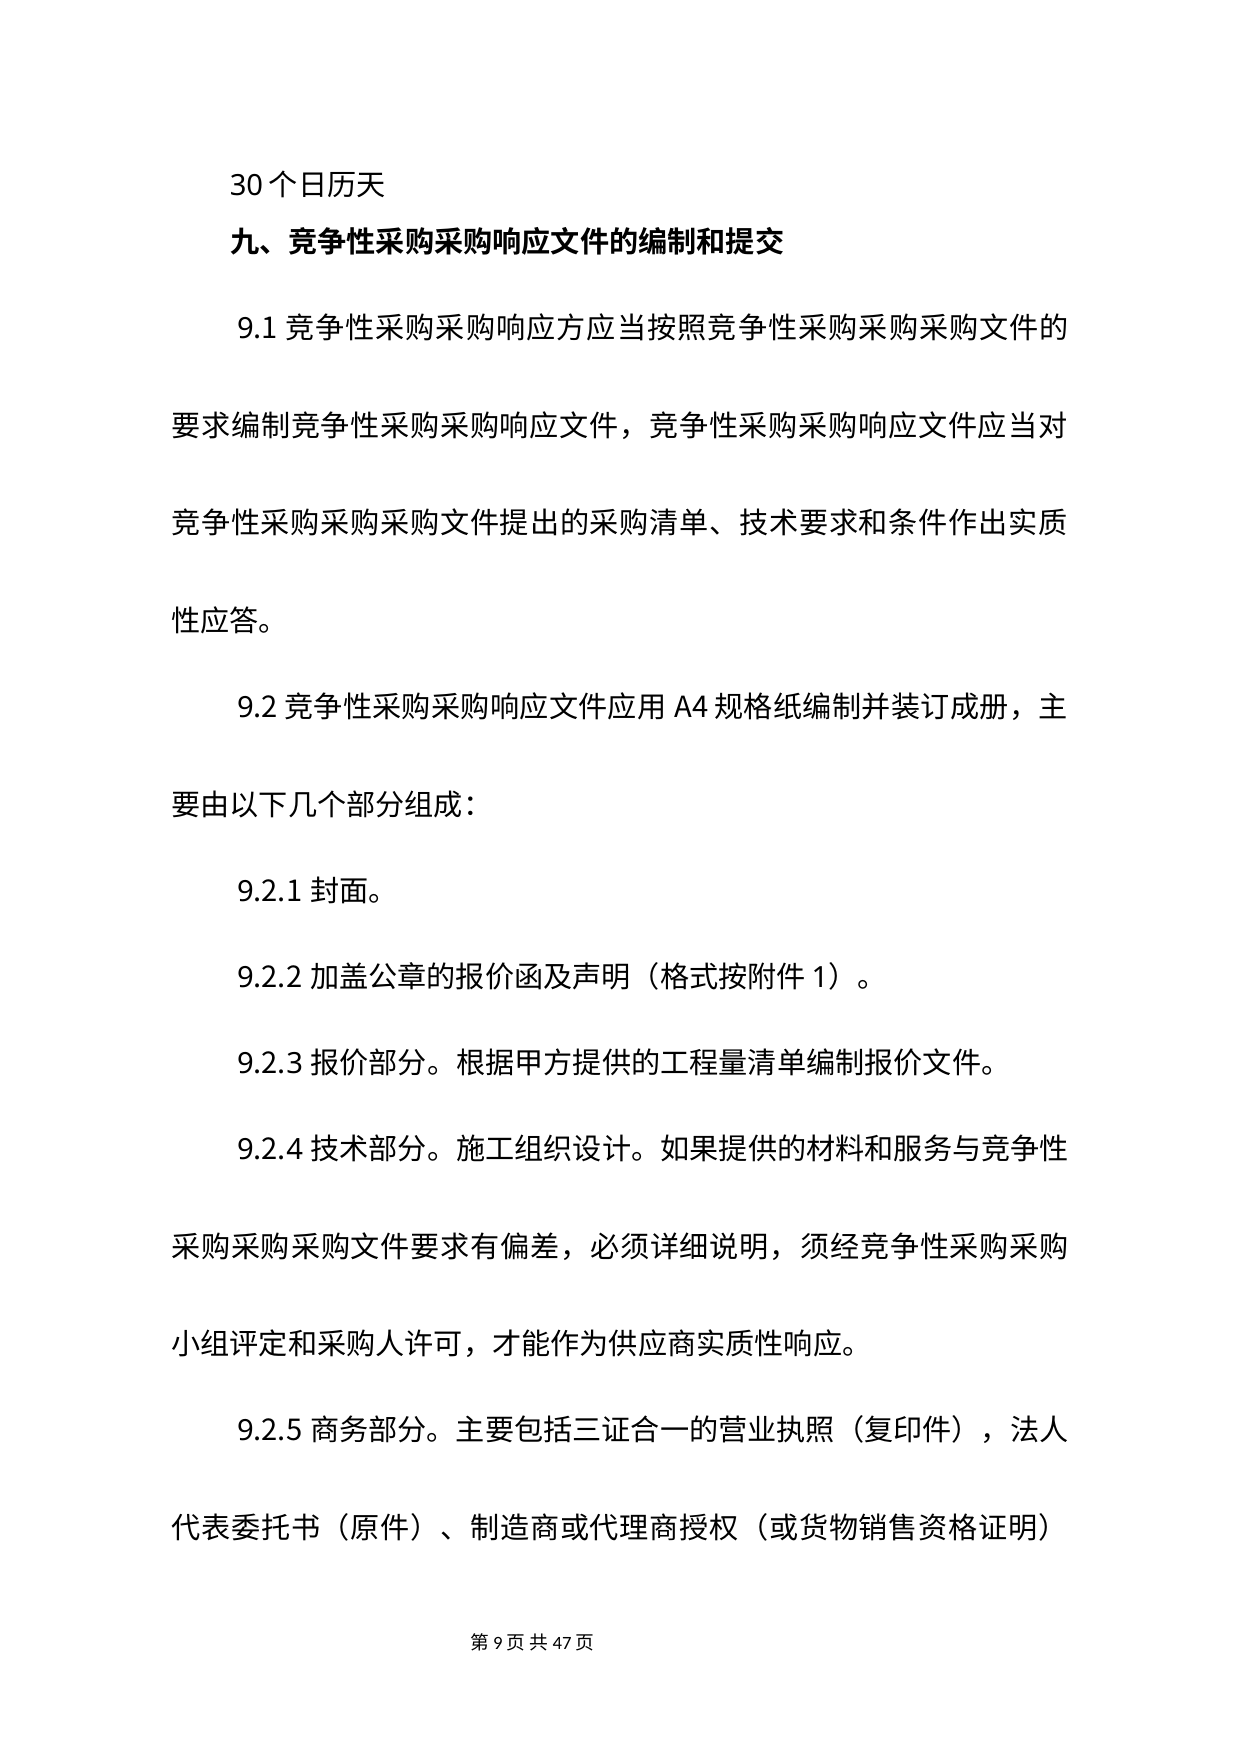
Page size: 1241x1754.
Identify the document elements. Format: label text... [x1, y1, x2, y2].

text 30个日历天 [171, 146, 1069, 208]
text 9.2.3 报价部分。根据甲方提供的工程量清单编制报价文件。 [171, 1028, 1069, 1093]
text 9.1竞争性采购采购响应方应当按照竞争性采购采购采购文件的要求编制竞争性采购采购响应文件，竞争性采购采购响应文件应当对竞争性采购采购采购文件提出的采购清单、技术要求和条件作出实质性应答。 [171, 294, 1069, 651]
text 9.2.1 封面。 [171, 856, 1069, 921]
text 9.2.2 加盖公章的报价函及声明（格式按附件1）。 [171, 942, 1069, 1007]
text 9.2.4 技术部分。施工组织设计。如果提供的材料和服务与竞争性采购采购采购文件要求有偏差，必须详细说明，须经竞争性采购采购小组评定和采购人许可，才能作为供应商实质性响应。 [171, 1114, 1069, 1374]
text 9.2竞争性采购采购响应文件应用A4规格纸编制并装订成册，主要由以下几个部分组成： [171, 672, 1069, 835]
text 九、竞争性采购采购响应文件的编制和提交 [171, 208, 1069, 273]
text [171, 1396, 1069, 1558]
